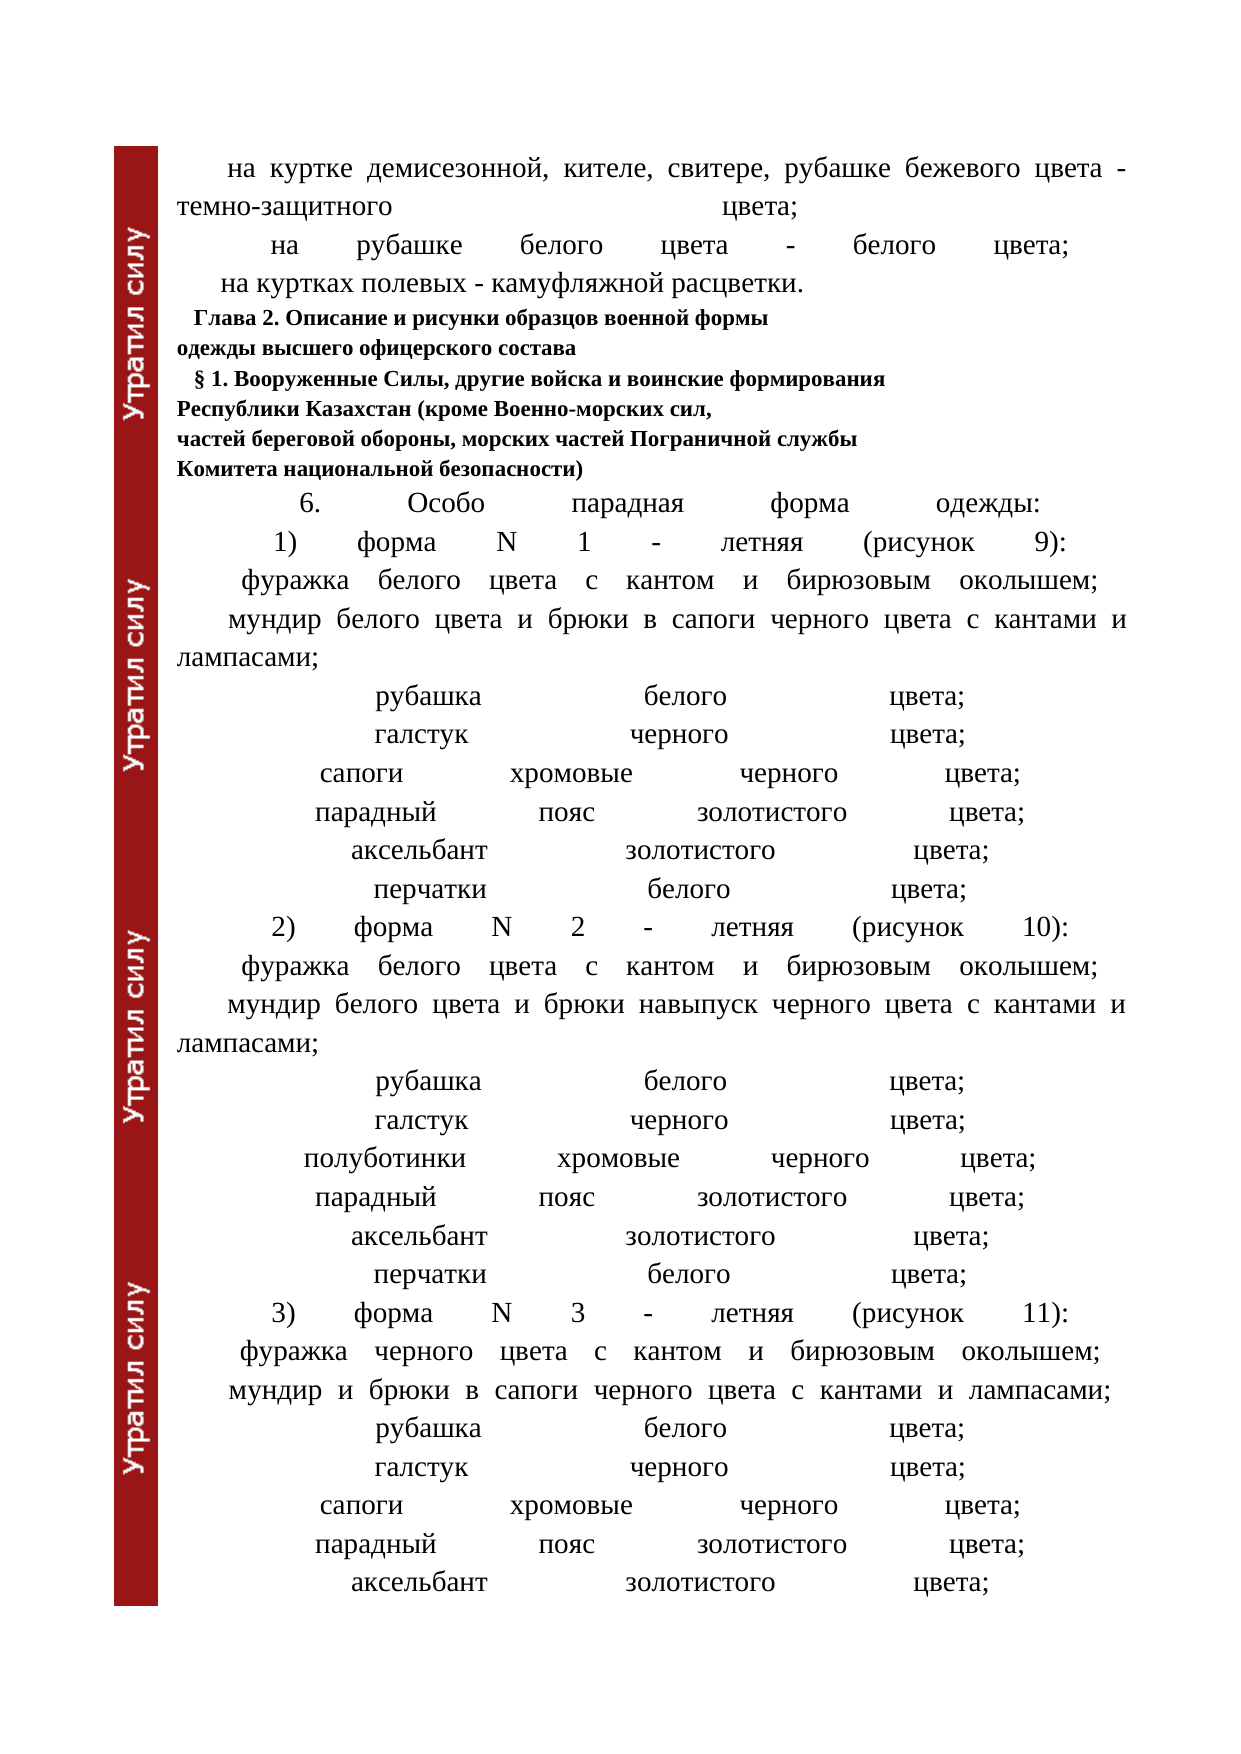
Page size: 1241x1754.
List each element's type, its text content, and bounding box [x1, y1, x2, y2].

text § 1. Вооруженные Силы, другие войска и воинские формирования Республики Казахстан (кроме Военно-морских сил, частей береговой обороны, морских частей Пограничной службы Комитета национальной безопасности) [112, 364, 1128, 482]
picture [114, 299, 158, 304]
picture [114, 146, 158, 150]
text Глава 2. Описание и рисунки образцов военной формы одежды высшего офицерского состава [112, 304, 1128, 361]
picture [114, 1598, 158, 1606]
